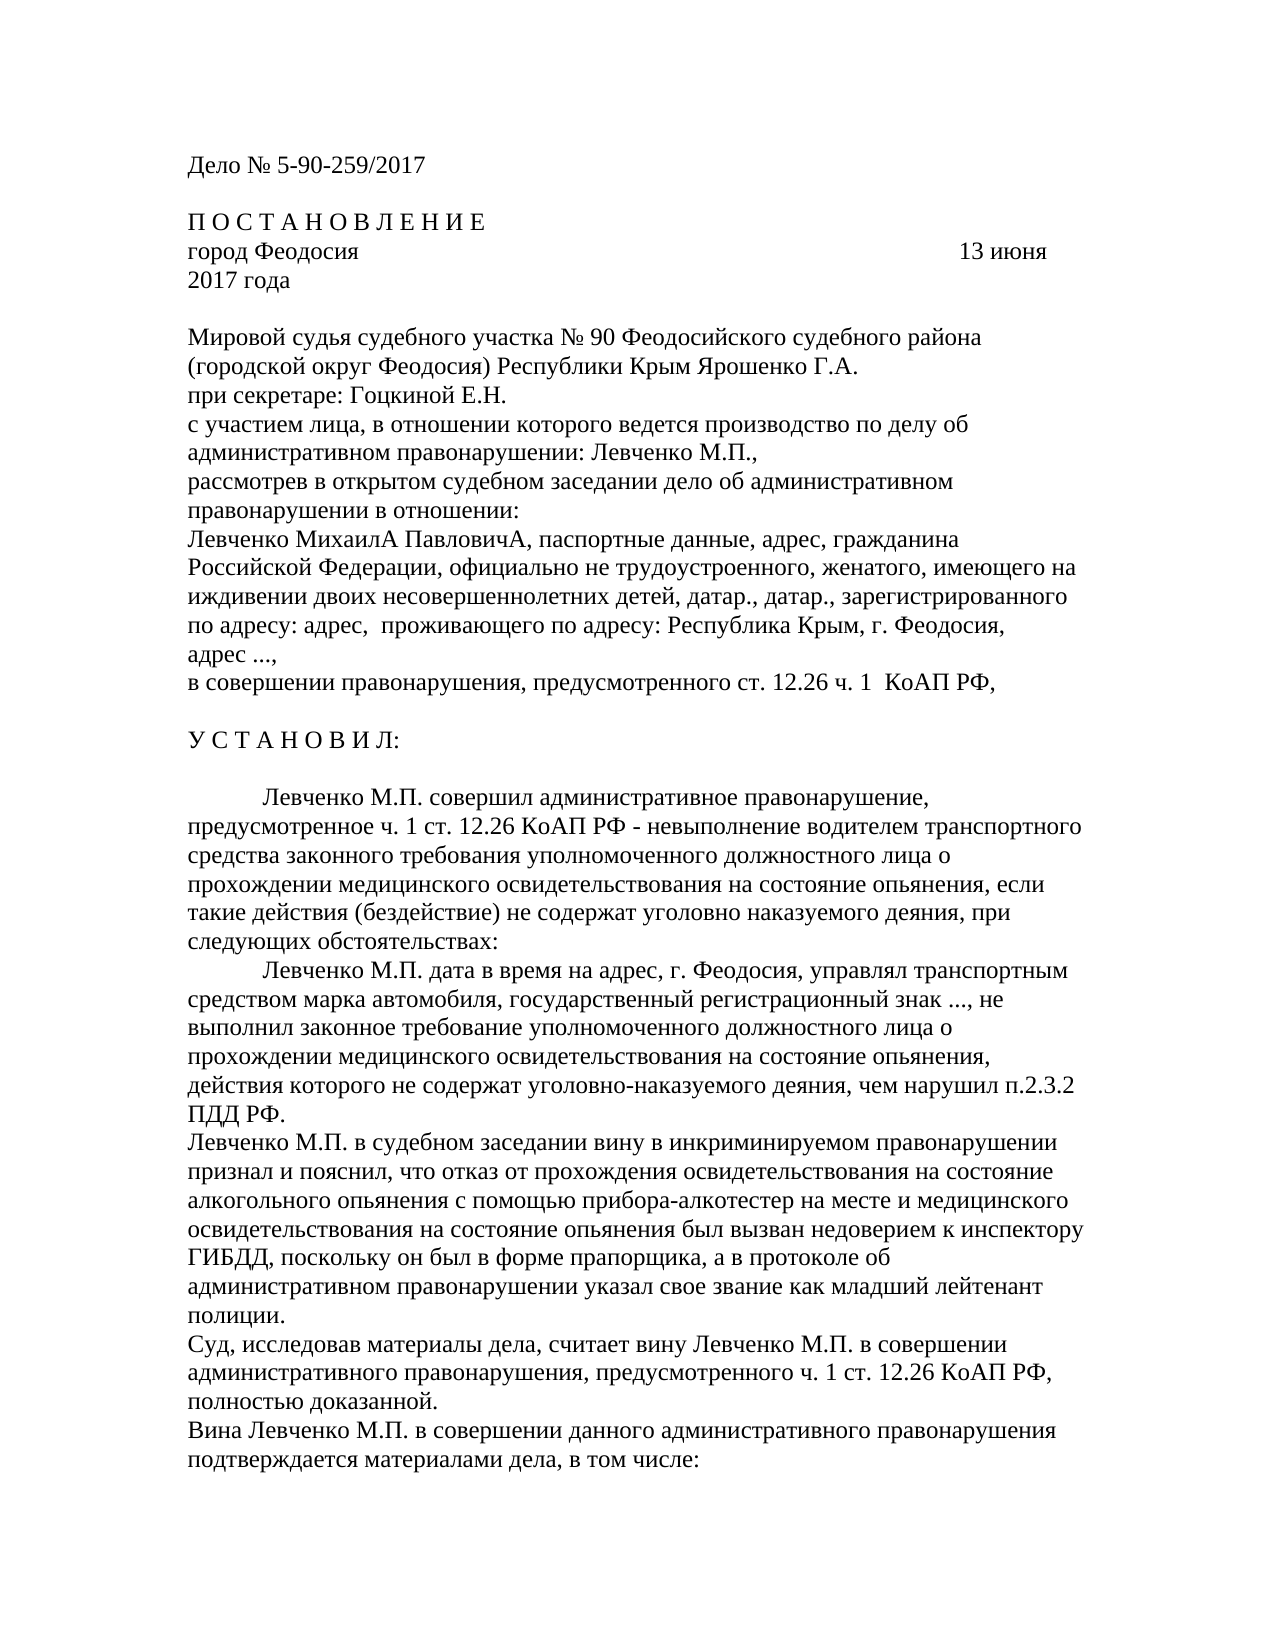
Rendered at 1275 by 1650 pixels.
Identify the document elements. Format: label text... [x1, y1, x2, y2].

text Левченко М.П. совершил административное правонарушение, предусмотренное ч. 1 ст. 12.26 КоАП РФ - невыполнение водителем транспортного средства законного требования уполномоченного должностного лица о прохождении медицинского освидетельствования на состояние опьянения, если такие действия (бездействие) не содержат уголовно наказуемого деяния, при следующих обстоятельствах: [187, 782, 1087, 955]
text Дело № 5-90-259/2017 [187, 150, 1087, 179]
text при секретаре: Гоцкиной Е.Н. [187, 380, 1087, 409]
text город Феодосия 13 июня 2017 года [187, 236, 1087, 322]
text Мировой судья судебного участка № 90 Феодосийского судебного района (городской округ Феодосия) Республики Крым Ярошенко Г.А. [187, 322, 1087, 380]
text Левченко М.П. в судебном заседании вину в инкриминируемом правонарушении признал и пояснил, что отказ от прохождения освидетельствования на состояние алкогольного опьянения с помощью прибора-алкотестер на месте и медицинского освидетельствования на состояние опьянения был вызван недоверием к инспектору ГИБДД, поскольку он был в форме прапорщика, а в протоколе об административном правонарушении указал свое звание как младший лейтенант полиции. [187, 1127, 1087, 1329]
text П О С Т А Н О В Л Е Н И Е [187, 207, 1087, 236]
text Левченко М.П. дата в время на адрес, г. Феодосия, управлял транспортным средством марка автомобиля, государственный регистрационный знак ..., не выполнил законное требование уполномоченного должностного лица о прохождении медицинского освидетельствования на состояние опьянения, действия которого не содержат уголовно-наказуемого деяния, чем нарушил п.2.3.2 ПДД РФ. [187, 955, 1087, 1127]
text У С Т А Н О В И Л: [187, 725, 1087, 754]
text Суд, исследовав материалы дела, считает вину Левченко М.П. в совершении административного правонарушения, предусмотренного ч. 1 ст. 12.26 КоАП РФ, полностью доказанной. [187, 1329, 1087, 1415]
text в совершении правонарушения, предусмотренного ст. 12.26 ч. 1 КоАП РФ, [187, 667, 1087, 696]
text с участием лица, в отношении которого ведется производство по делу об административном правонарушении: Левченко М.П., [187, 409, 1087, 466]
text Вина Левченко М.П. в совершении данного административного правонарушения подтверждается материалами дела, в том числе: [187, 1415, 1087, 1472]
text Левченко МихаилА ПавловичА, паспортные данные, адрес, гражданина Российской Федерации, официально не трудоустроенного, женатого, имеющего на иждивении двоих несовершеннолетних детей, датар., датар., зарегистрированного по адресу: адрес, проживающего по адресу: Республика Крым, г. Феодосия, адрес ..., [187, 524, 1087, 667]
text рассмотрев в открытом судебном заседании дело об административном правонарушении в отношении: [187, 466, 1087, 524]
